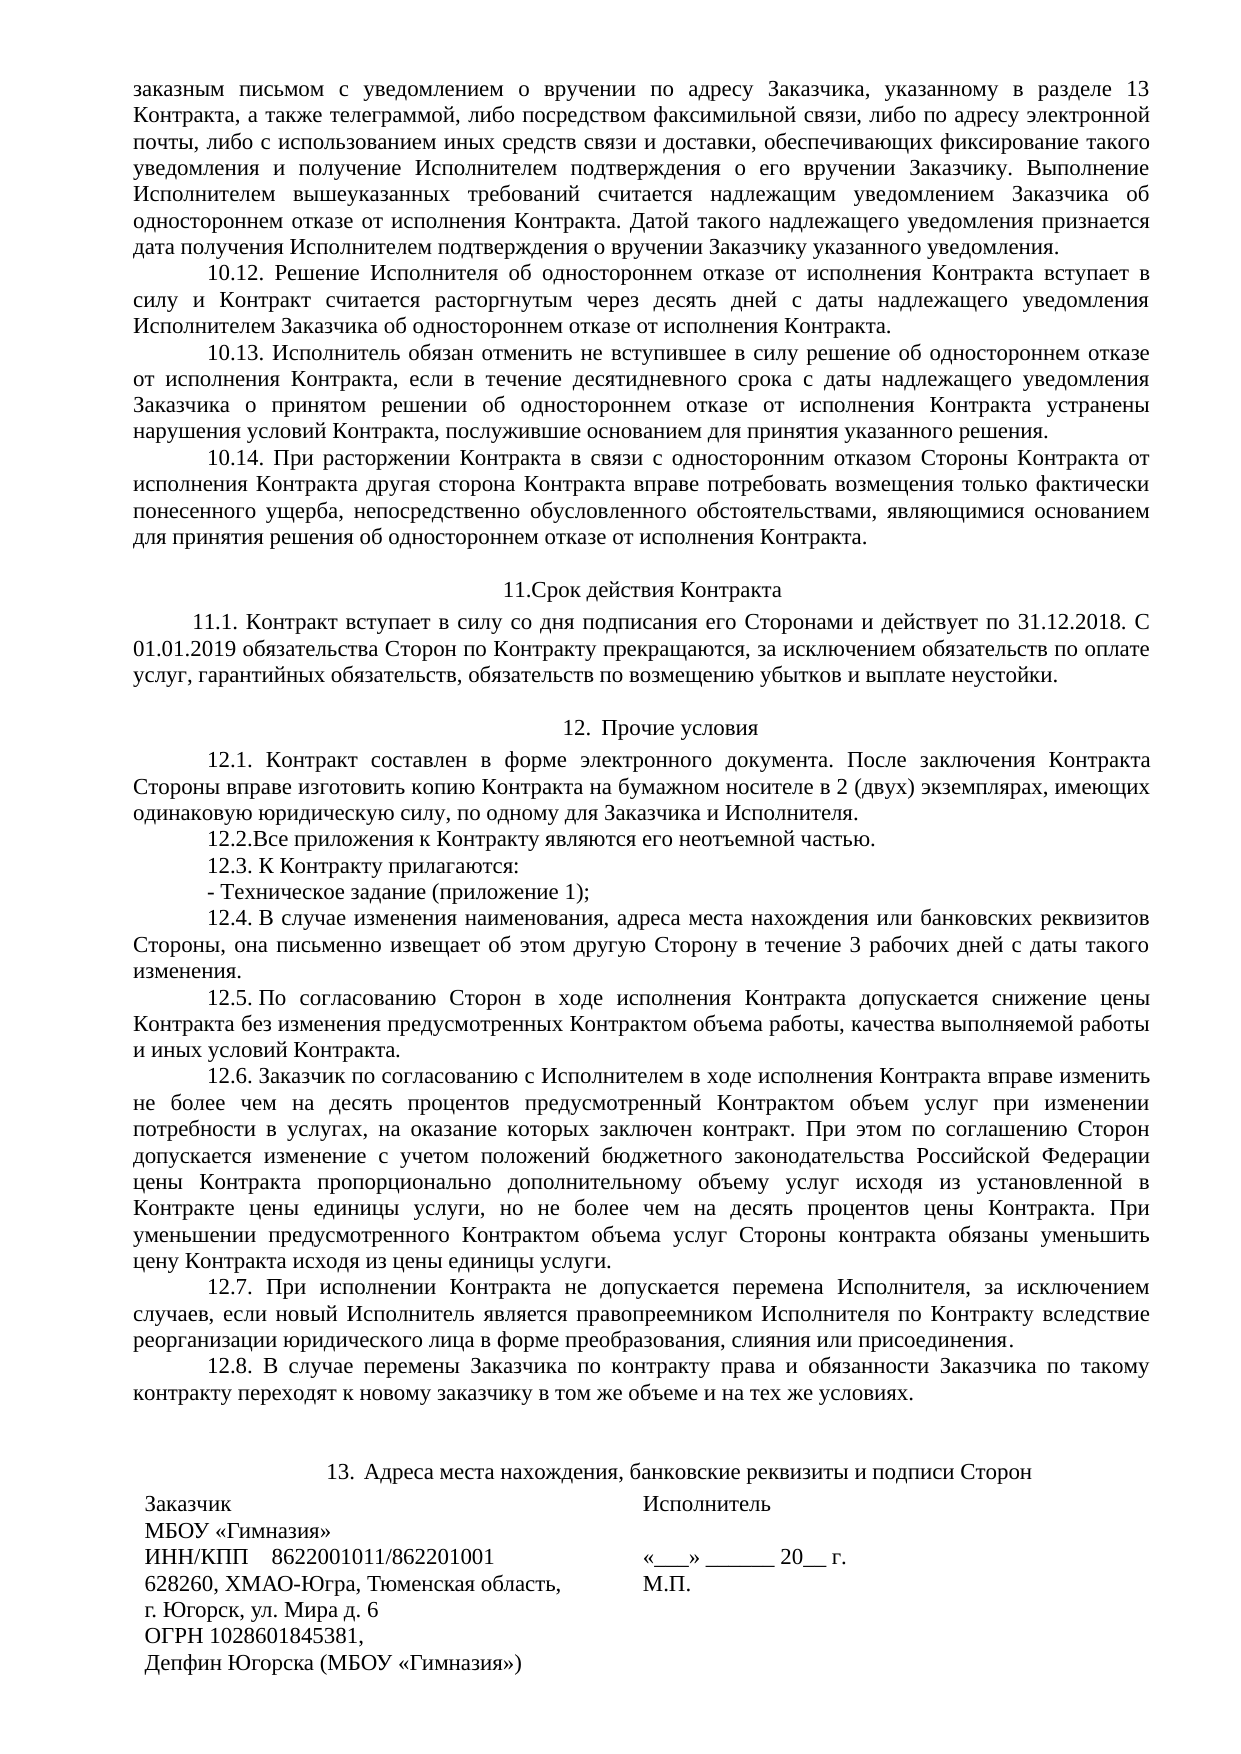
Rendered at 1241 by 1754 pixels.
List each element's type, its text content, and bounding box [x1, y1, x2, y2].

text 11.Срок действия Контракта [133, 576, 1152, 602]
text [133, 75, 1152, 259]
text 12.5. По согласованию Сторон в ходе исполнения Контракта допускается снижение цены Контракта без изменения предусмотренных Контрактом объема работы, качества выполняемой работы и иных условий Контракта. [133, 983, 1152, 1063]
list Адреса места нахождения, банковские реквизиты и подписи Сторон [208, 1458, 1152, 1484]
text 12.6. Заказчик по согласованию с Исполнителем в ходе исполнения Контракта вправе изменить не более чем на десять процентов предусмотренный Контрактом объем услуг при изменении потребности в услугах, на оказание которых заключен контракт. При этом по соглашению Сторон допускается изменение с учетом положений бюджетного законодательства Российской Федерации цены Контракта пропорционально дополнительному объему услуг исходя из установленной в Контракте цены единицы услуги, но не более чем на десять процентов цены Контракта. При уменьшении предусмотренного Контрактом объема услуг Стороны контракта обязаны уменьшить цену Контракта исходя из цены единицы услуги. [133, 1063, 1152, 1273]
text 12.2.Все приложения к Контракту являются его неотъемной частью. [133, 825, 1152, 852]
text 10.13. Исполнитель обязан отменить не вступившее в силу решение об одностороннем отказе от исполнения Контракта, если в течение десятидневного срока с даты надлежащего уведомления Заказчика о принятом решении об одностороннем отказе от исполнения Контракта устранены нарушения условий Контракта, послужившие основанием для принятия указанного решения. [133, 338, 1152, 444]
text 11.1. Контракт вступает в силу со дня подписания его Сторонами и действует по 31.12.2018. С 01.01.2019 обязательства Сторон по Контракту прекращаются, за исключением обязательств по оплате услуг, гарантийных обязательств, обязательств по возмещению убытков и выплате неустойки. [133, 608, 1152, 687]
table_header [631, 1491, 1130, 1675]
text 12.8. В случае перемены Заказчика по контракту права и обязанности Заказчика по такому контракту переходят к новому заказчику в том же объеме и на тех же условиях. [133, 1352, 1152, 1405]
list Прочие условия [169, 714, 1152, 740]
text 10.14. При расторжении Контракта в связи с односторонним отказом Стороны Контракта от исполнения Контракта другая сторона Контракта вправе потребовать возмещения только фактически понесенного ущерба, непосредственно обусловленного обстоятельствами, являющимися основанием для принятия решения об одностороннем отказе от исполнения Контракта. [133, 444, 1152, 549]
text 12.1. Контракт составлен в форме электронного документа. После заключения Контракта Стороны вправе изготовить копию Контракта на бумажном носителе в 2 (двух) экземплярах, имеющих одинаковую юридическую силу, по одному для Заказчика и Исполнителя. [133, 746, 1152, 825]
text 10.12. Решение Исполнителя об одностороннем отказе от исполнения Контракта вступает в силу и Контракт считается расторгнутым через десять дней с даты надлежащего уведомления Исполнителем Заказчика об одностороннем отказе от исполнения Контракта. [133, 259, 1152, 338]
text - Техническое задание (приложение 1); [133, 878, 1152, 904]
text 12.4. В случае изменения наименования, адреса места нахождения или банковских реквизитов Стороны, она письменно извещает об этом другую Сторону в течение 3 рабочих дней с даты такого изменения. [133, 904, 1152, 983]
text 12.7. При исполнении Контракта не допускается перемена Исполнителя, за исключением случаев, если новый Исполнитель является правопреемником Исполнителя по Контракту вследствие реорганизации юридического лица в форме преобразования, слияния или присоединения. [133, 1273, 1152, 1352]
text 12.3. К Контракту прилагаются: [133, 852, 1152, 878]
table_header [133, 1491, 631, 1675]
